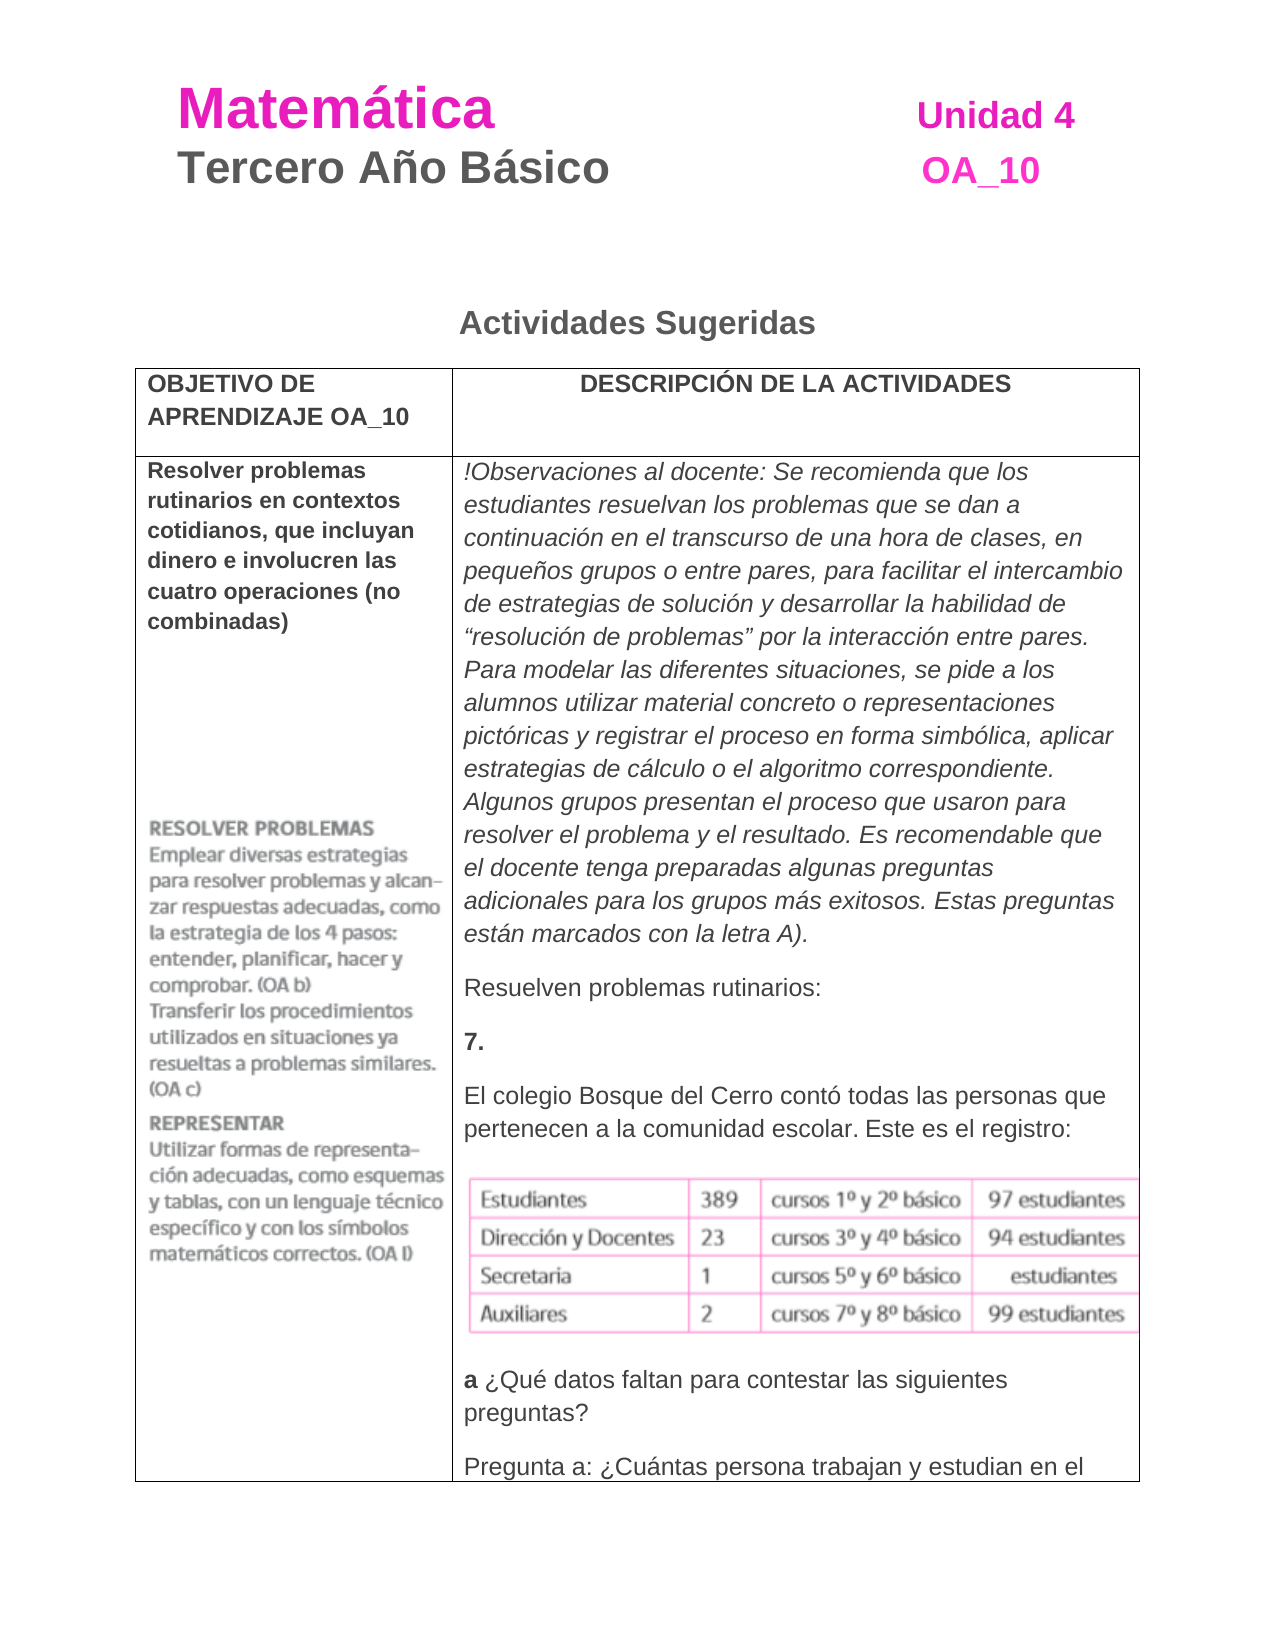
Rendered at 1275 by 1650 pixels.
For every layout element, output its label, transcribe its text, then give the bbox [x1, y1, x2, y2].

picture [463, 1168, 1140, 1340]
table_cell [136, 457, 452, 1481]
table_header DESCRIPCIÓN DE LA ACTIVIDADES [453, 369, 1139, 456]
picture [147, 811, 450, 1276]
text Actividades Sugeridas [177, 303, 1098, 342]
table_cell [453, 457, 1139, 1481]
table_header OBJETIVO DE APRENDIZAJE OA_10 [136, 369, 452, 456]
